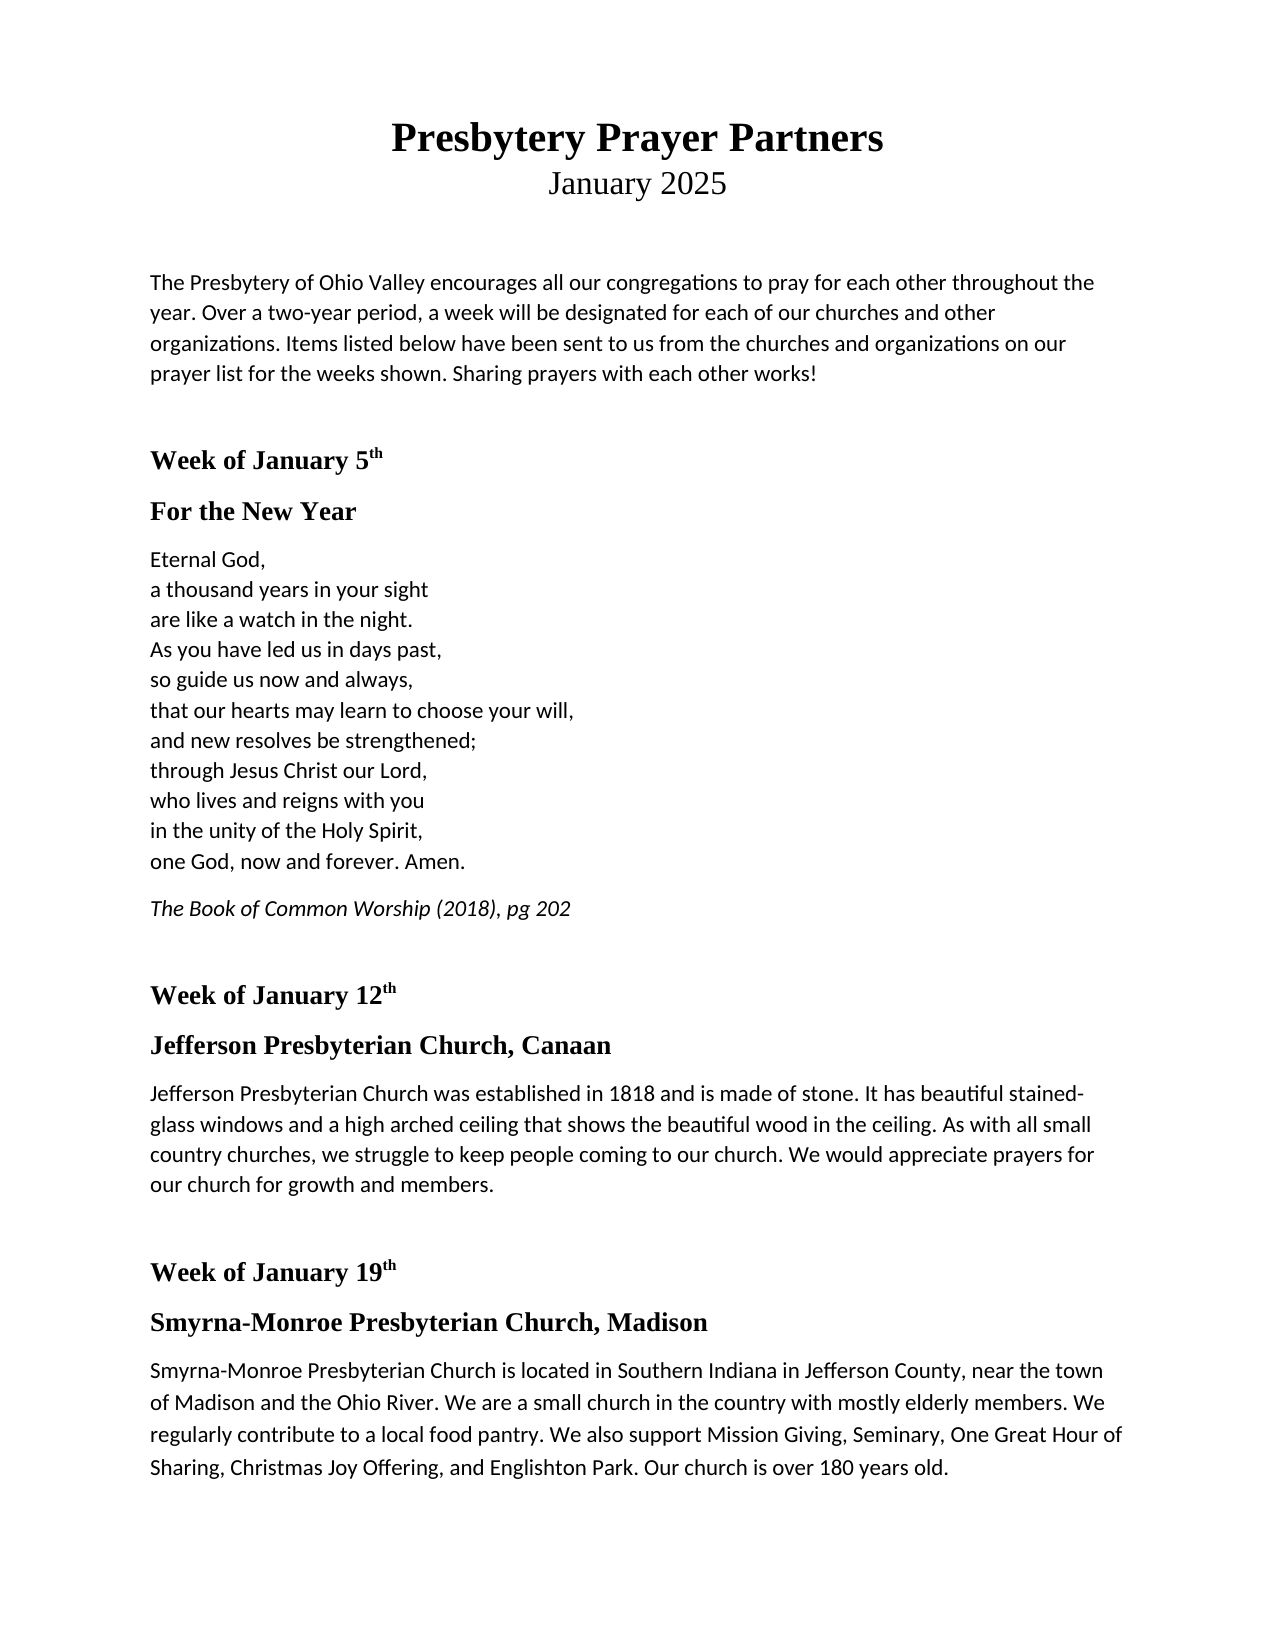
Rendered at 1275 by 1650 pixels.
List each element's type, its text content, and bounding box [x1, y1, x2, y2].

text Jefferson Presbyterian Church, Canaan [150, 1029, 1125, 1061]
text Week of January 19th [150, 1256, 1125, 1287]
text Smyrna-Monroe Presbyterian Church, Madison [150, 1306, 1125, 1337]
text Presbytery Prayer Partners January 2025 [150, 112, 1125, 202]
text Week of January 12th [150, 979, 1125, 1010]
text Eternal God, a thousand years in your sight are like a watch in the night. As you have led us in days past, so guide us now and always, that our hearts may learn to choose your will, and new resolves be strengthened; through Jesus Christ our Lord, who lives and reigns with you in the unity of the Holy Spirit, one God, now and forever. Amen. [150, 545, 1125, 875]
text Jefferson Presbyterian Church was established in 1818 and is made of stone. It has beautiful stained-glass windows and a high arched ceiling that shows the beautiful wood in the ceiling. As with all small country churches, we struggle to keep people coming to our church. We would appreciate prayers for our church for growth and members. [150, 1079, 1125, 1198]
text Smyrna-Monroe Presbyterian Church is located in Southern Indiana in Jefferson County, near the town of Madison and the Ohio River. We are a small church in the country with mostly elderly members. We regularly contribute to a local food pantry. We also support Mission Giving, Seminary, One Great Hour of Sharing, Christmas Joy Offering, and Englishton Park. Our church is over 180 years old. [150, 1356, 1125, 1481]
text Week of January 5th [150, 444, 1125, 476]
text For the New Year [150, 494, 1125, 526]
text The Presbytery of Ohio Valley encourages all our congregations to pray for each other throughout the year. Over a two-year period, a week will be designated for each of our churches and other organizations. Items listed below have been sent to us from the churches and organizations on our prayer list for the weeks shown. Sharing prayers with each other works! [150, 268, 1125, 387]
text The Book of Common Worship (2018), pg 202 [150, 894, 1125, 922]
